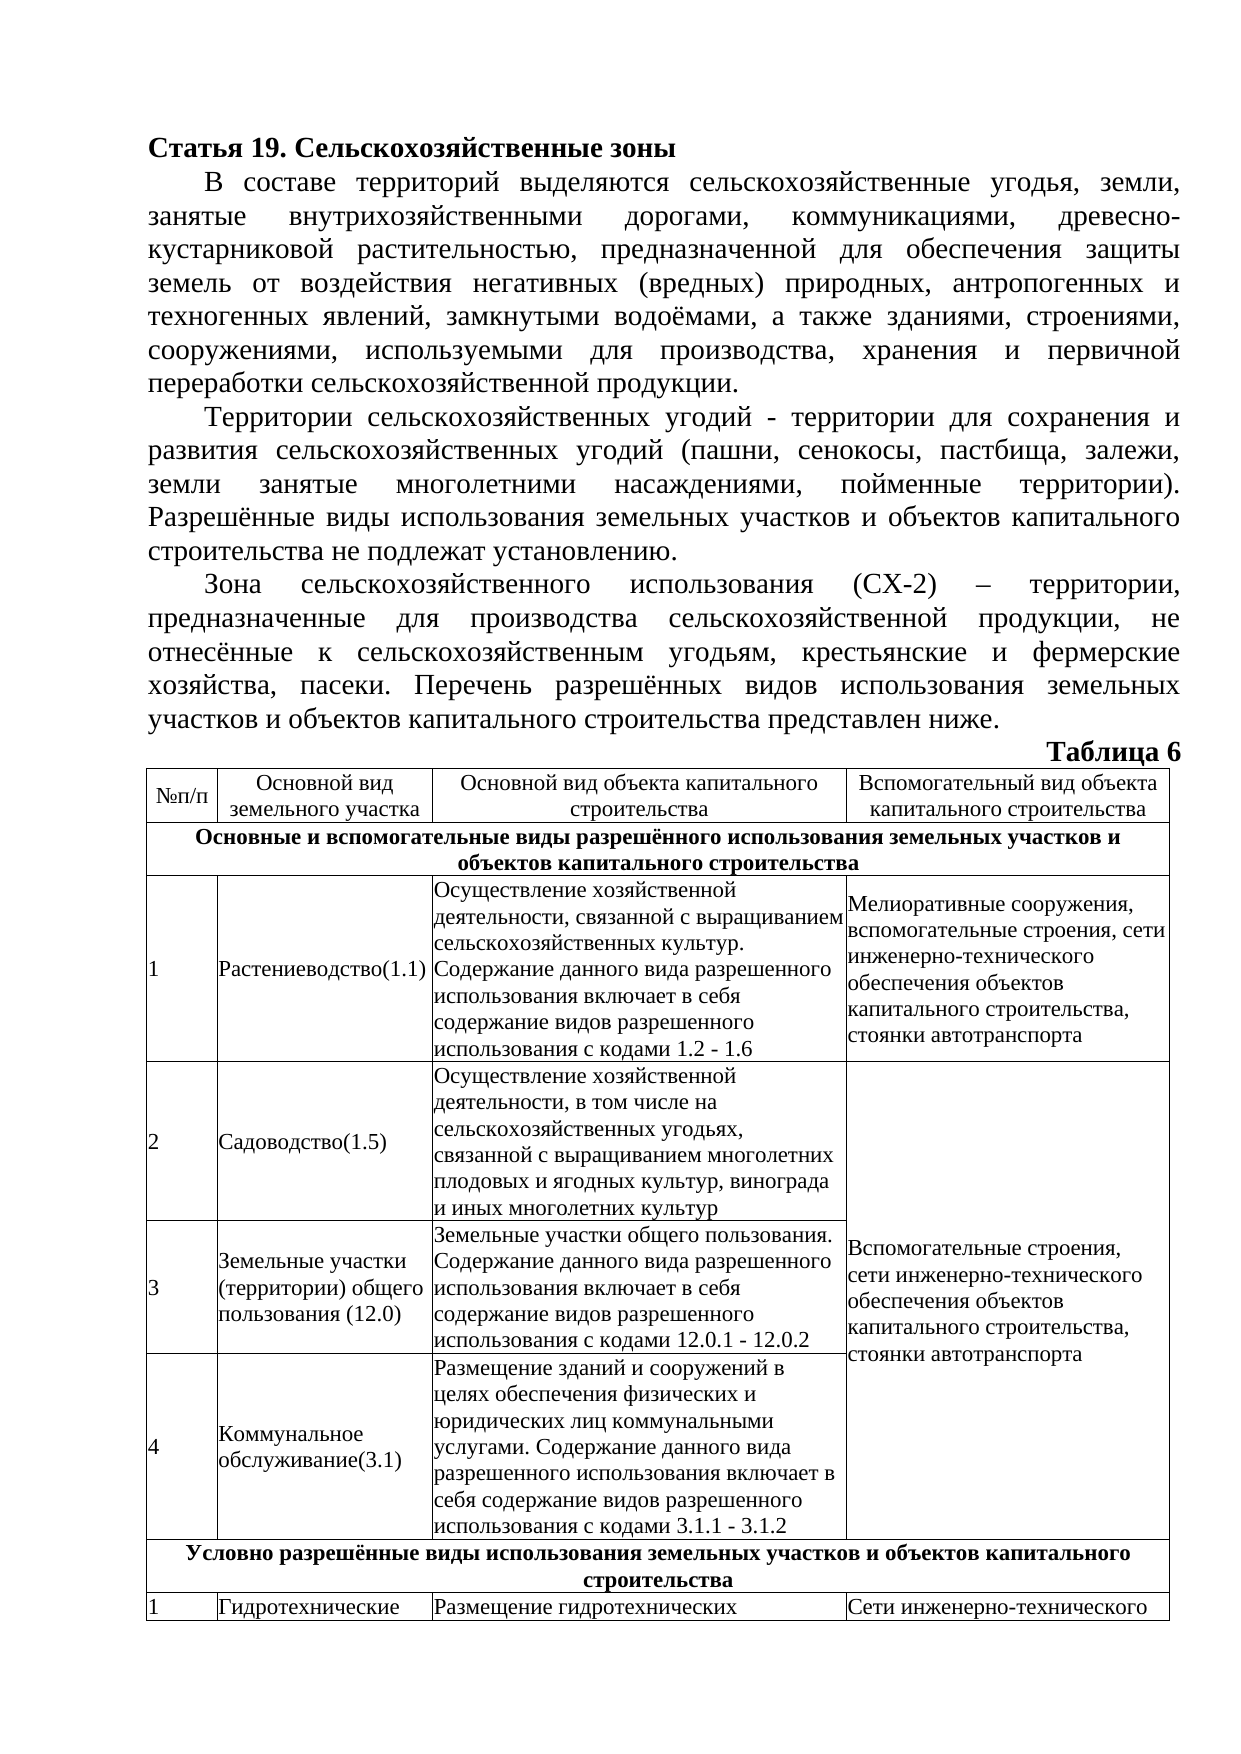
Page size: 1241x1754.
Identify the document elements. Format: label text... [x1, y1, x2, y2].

table_cell Гидротехнические сооружения (11.3) [218, 1593, 432, 1619]
text Таблица 6 [148, 734, 1181, 768]
table_header Основной вид объекта капитального строительства [433, 769, 846, 822]
table_cell Земельные участки общего пользования. Содержание данного вида разрешенного использования включает в себя содержание видов разрешенного использования с кодами 12.0.1 - 12.0.2 [433, 1221, 846, 1353]
table_cell Садоводство(1.5) [218, 1062, 432, 1220]
table_cell 2 [147, 1062, 217, 1220]
table_cell 1 [147, 1593, 217, 1619]
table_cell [847, 1593, 1169, 1619]
table_cell Вспомогательные строения, сети инженерно-технического обеспечения объектов капитального строительства, стоянки автотранспорта [847, 1062, 1169, 1538]
table_cell Коммунальное обслуживание(3.1) [218, 1354, 432, 1538]
table_cell 1 [147, 876, 217, 1061]
table_cell 3 [147, 1221, 217, 1353]
table_header №п/п [147, 769, 217, 822]
text Зона сельскохозяйственного использования (СХ-2) – территории, предназначенные для производства сельскохозяйственной продукции, не отнесённые к сельскохозяйственным угодьям, крестьянские и фермерские хозяйства, пасеки. Перечень разрешённых видов использования земельных участков и объектов капитального строительства представлен ниже. [148, 567, 1181, 734]
text Статья 19. Сельскохозяйственные зоны [148, 131, 1181, 164]
table_cell Условно разрешённые виды использования земельных участков и объектов капитального строительства [147, 1540, 1169, 1592]
table_cell Осуществление хозяйственной деятельности, в том числе на сельскохозяйственных угодьях, связанной с выращиванием многолетних плодовых и ягодных культур, винограда и иных многолетних культур [433, 1062, 846, 1220]
table_cell 4 [147, 1354, 217, 1538]
table_cell Мелиоративные сооружения, вспомогательные строения, сети инженерно-технического обеспечения объектов капитального строительства, стоянки автотранспорта [847, 876, 1169, 1061]
text В составе территорий выделяются сельскохозяйственные угодья, земли, занятые внутрихозяйственными дорогами, коммуникациями, древесно-кустарниковой растительностью, предназначенной для обеспечения защиты земель от воздействия негативных (вредных) природных, антропогенных и техногенных явлений, замкнутыми водоёмами, а также зданиями, строениями, сооружениями, используемыми для производства, хранения и первичной переработки сельскохозяйственной продукции. [148, 164, 1181, 399]
table_cell Основные и вспомогательные виды разрешённого использования земельных участков и объектов капитального строительства [147, 823, 1169, 875]
table_cell Осуществление хозяйственной деятельности, связанной с выращиванием сельскохозяйственных культур. Содержание данного вида разрешенного использования включает в себя содержание видов разрешенного использования с кодами 1.2 - 1.6 [433, 876, 846, 1061]
table_cell Размещение зданий и сооружений в целях обеспечения физических и юридических лиц коммунальными услугами. Содержание данного вида разрешенного использования включает в себя содержание видов разрешенного использования с кодами 3.1.1 - 3.1.2 [433, 1354, 846, 1538]
table_cell Растениеводство(1.1) [218, 876, 432, 1061]
text Территории сельскохозяйственных угодий - территории для сохранения и развития сельскохозяйственных угодий (пашни, сенокосы, пастбища, залежи, земли занятые многолетними насаждениями, пойменные территории). Разрешённые виды использования земельных участков и объектов капитального строительства не подлежат установлению. [148, 399, 1181, 567]
table_header Основной вид земельного участка [218, 769, 432, 822]
table_header Вспомогательный вид объекта капитального строительства [847, 769, 1169, 822]
table_cell Земельные участки (территории) общего пользования (12.0) [218, 1221, 432, 1353]
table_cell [433, 1593, 846, 1619]
